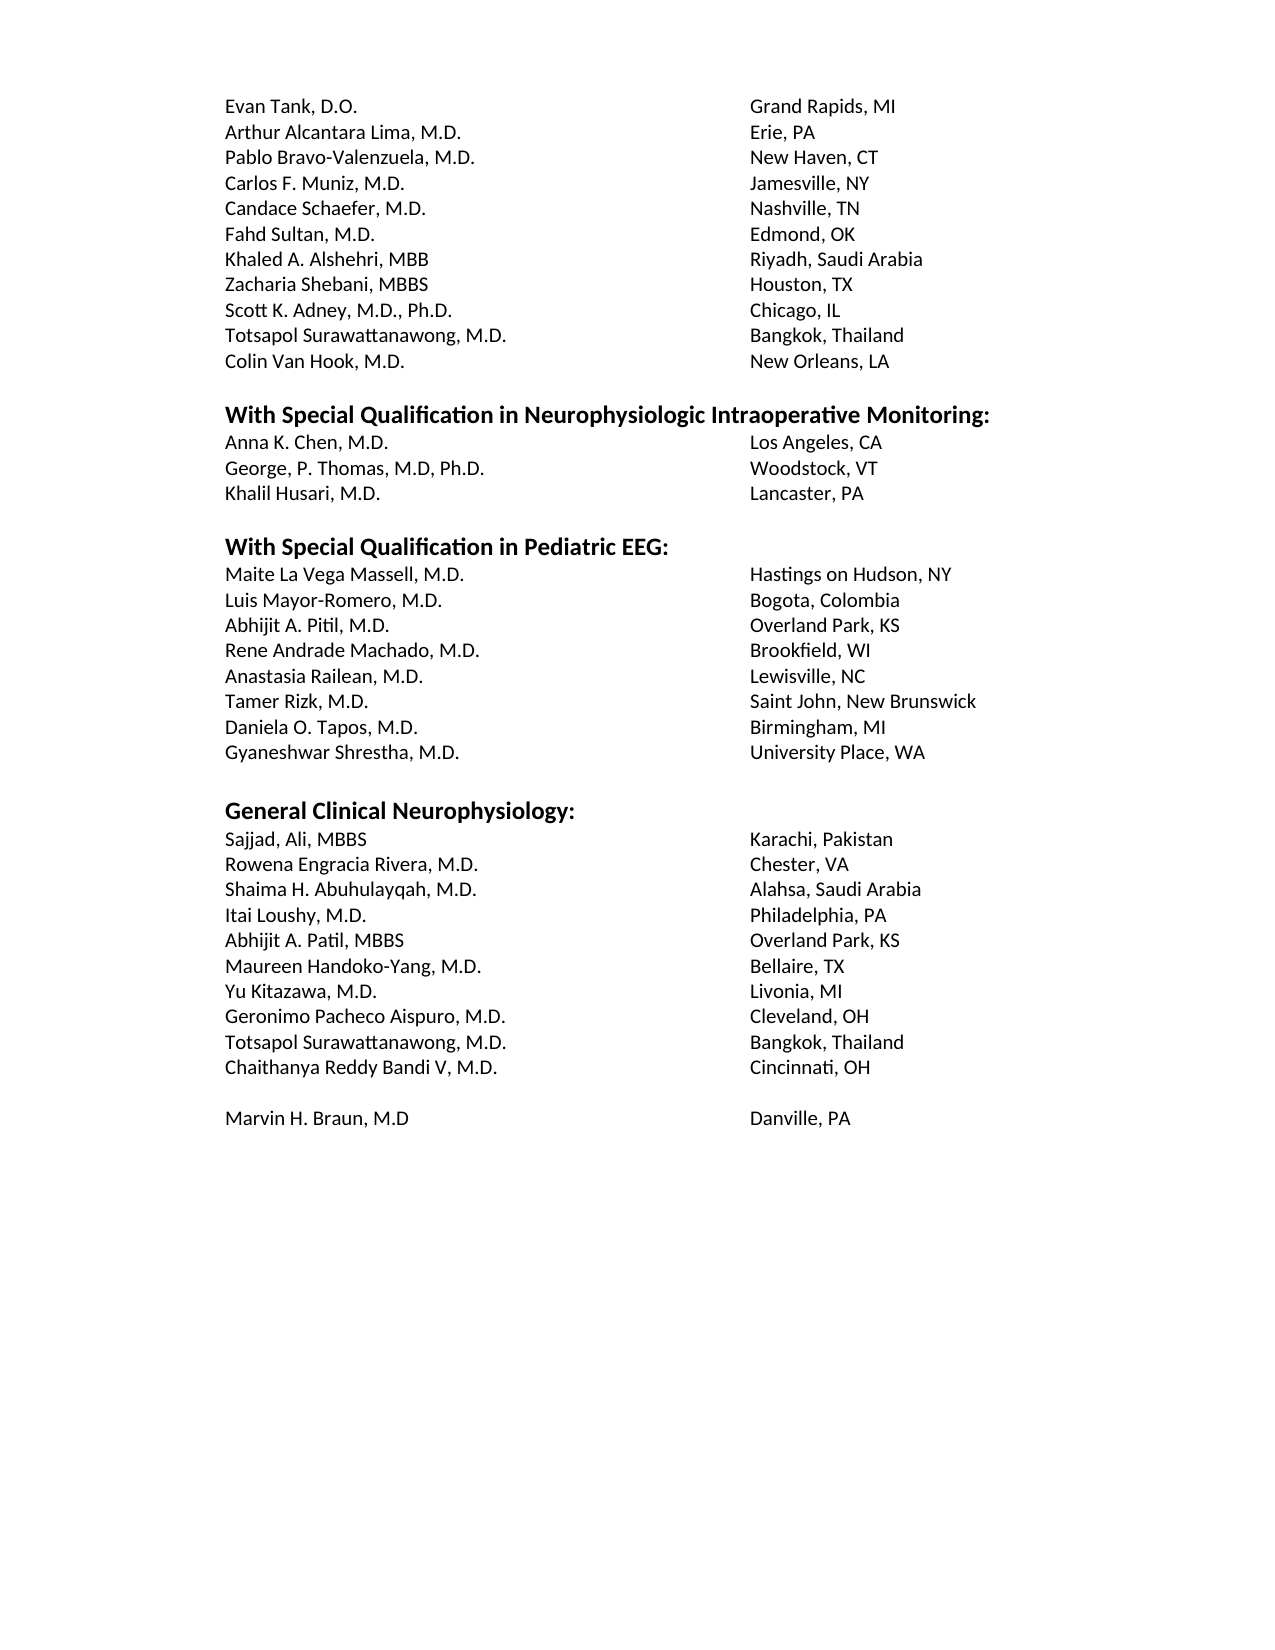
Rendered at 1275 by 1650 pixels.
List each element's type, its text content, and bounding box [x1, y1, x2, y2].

text Geronimo Pacheco Aispuro, M.D. Cleveland, OH [150, 1004, 1125, 1029]
text Anastasia Railean, M.D. Lewisville, NC [225, 663, 1125, 688]
text Totsapol Surawattanawong, M.D. Bangkok, Thailand [150, 322, 1125, 348]
text Khaled A. Alshehri, MBB Riyadh, Saudi Arabia [150, 246, 1125, 272]
text Arthur Alcantara Lima, M.D. Erie, PA [150, 119, 1125, 144]
text Chaithanya Reddy Bandi V, M.D. Cincinnati, OH [150, 1054, 1125, 1105]
text Totsapol Surawattanawong, M.D. Bangkok, Thailand [150, 1029, 1125, 1054]
text Evan Tank, D.O. Grand Rapids, MI [150, 94, 1125, 119]
text Pablo Bravo-Valenzuela, M.D. New Haven, CT [150, 144, 1125, 170]
text Yu Kitazawa, M.D. Livonia, MI [150, 978, 1125, 1004]
text George, P. Thomas, M.D, Ph.D. Woodstock, VT [225, 455, 1125, 480]
text Sajjad, Ali, MBBS Karachi, Pakistan [150, 826, 1125, 851]
text Zacharia Shebani, MBBS Houston, TX [150, 272, 1125, 297]
text Itai Loushy, M.D. Philadelphia, PA [150, 902, 1125, 927]
text With Special Qualification in Neurophysiologic Intraoperative Monitoring: [225, 399, 1125, 429]
text Rowena Engracia Rivera, M.D. Chester, VA [150, 851, 1125, 877]
text With Special Qualification in Pediatric EEG: [225, 531, 1125, 561]
text Luis Mayor-Romero, M.D. Bogota, Colombia [225, 587, 1125, 612]
text Gyaneshwar Shrestha, M.D. University Place, WA [225, 739, 1125, 765]
text Khalil Husari, M.D. Lancaster, PA [225, 480, 1125, 506]
text Daniela O. Tapos, M.D. Birmingham, MI [225, 714, 1125, 739]
text Tamer Rizk, M.D. Saint John, New Brunswick [225, 688, 1125, 714]
text General Clinical Neurophysiology: [225, 795, 1125, 826]
text Colin Van Hook, M.D. New Orleans, LA [150, 348, 1125, 373]
text Fahd Sultan, M.D. Edmond, OK [150, 221, 1125, 246]
text Anna K. Chen, M.D. Los Angeles, CA [225, 429, 1125, 455]
text Carlos F. Muniz, M.D. Jamesville, NY [150, 170, 1125, 195]
text Abhijit A. Patil, MBBS Overland Park, KS [150, 927, 1125, 953]
text Abhijit A. Pitil, M.D. Overland Park, KS [225, 612, 1125, 638]
text Shaima H. Abuhulayqah, M.D. Alahsa, Saudi Arabia [150, 877, 1125, 902]
text Marvin H. Braun, M.D Danville, PA [225, 1105, 1125, 1131]
text Rene Andrade Machado, M.D. Brookfield, WI [225, 638, 1125, 663]
text Candace Schaefer, M.D. Nashville, TN [150, 195, 1125, 221]
text Maite La Vega Massell, M.D. Hastings on Hudson, NY [225, 561, 1125, 587]
text Maureen Handoko-Yang, M.D. Bellaire, TX [150, 953, 1125, 978]
text Scott K. Adney, M.D., Ph.D. Chicago, IL [150, 297, 1125, 322]
